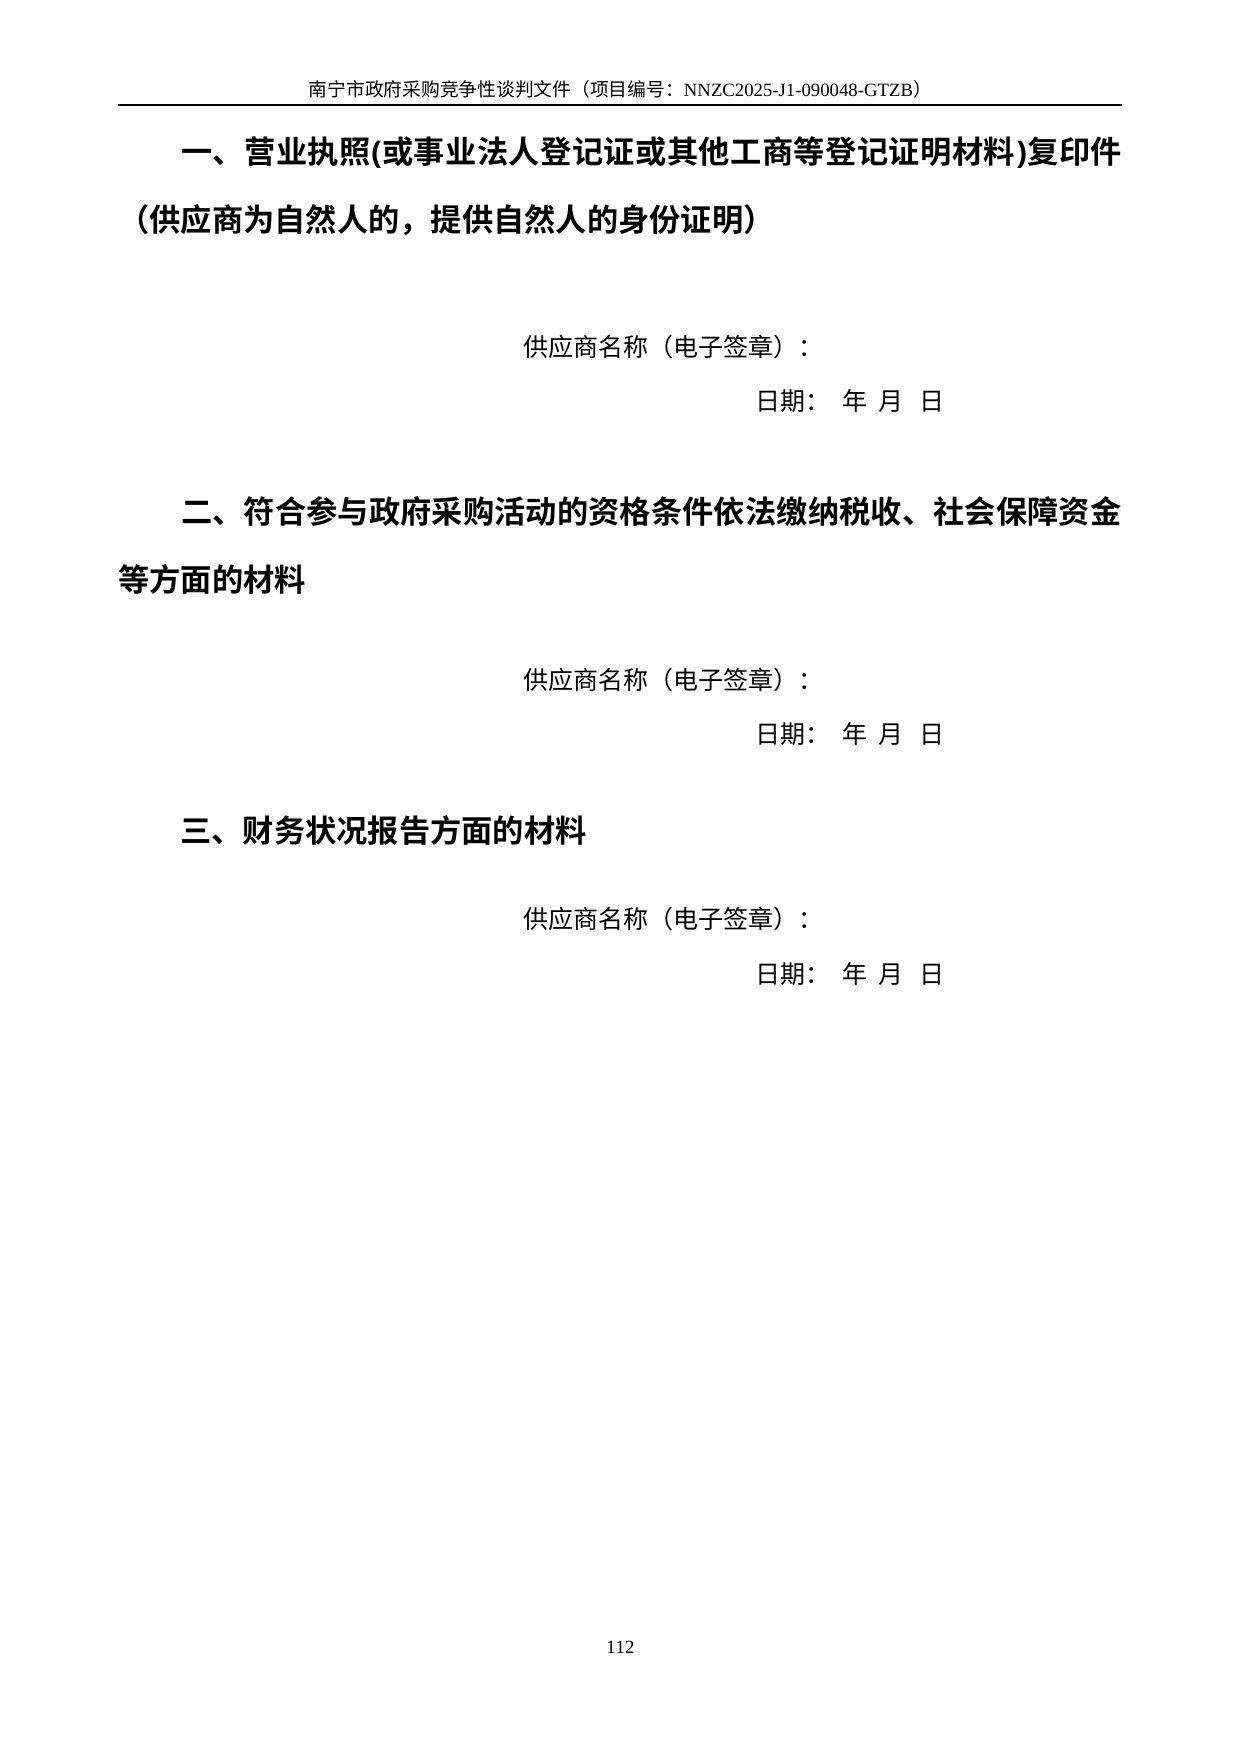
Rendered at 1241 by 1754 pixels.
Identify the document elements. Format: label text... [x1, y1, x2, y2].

text 二、符合参与政府采购活动的资格条件依法缴纳税收、社会保障资金等方面的材料 [118, 488, 1122, 601]
text 供应商名称（电子签章）： [523, 660, 1122, 697]
text 日期： 年 月 日 [118, 381, 1122, 418]
text 供应商名称（电子签章）： [523, 900, 1122, 936]
text 三、财务状况报告方面的材料 [118, 806, 1122, 852]
text 日期： 年 月 日 [118, 954, 1122, 991]
text 供应商名称（电子签章）： [523, 327, 1122, 363]
text 一、营业执照(或事业法人登记证或其他工商等登记证明材料)复印件（供应商为自然人的，提供自然人的身份证明） [118, 127, 1122, 241]
text 日期： 年 月 日 [118, 715, 1122, 751]
